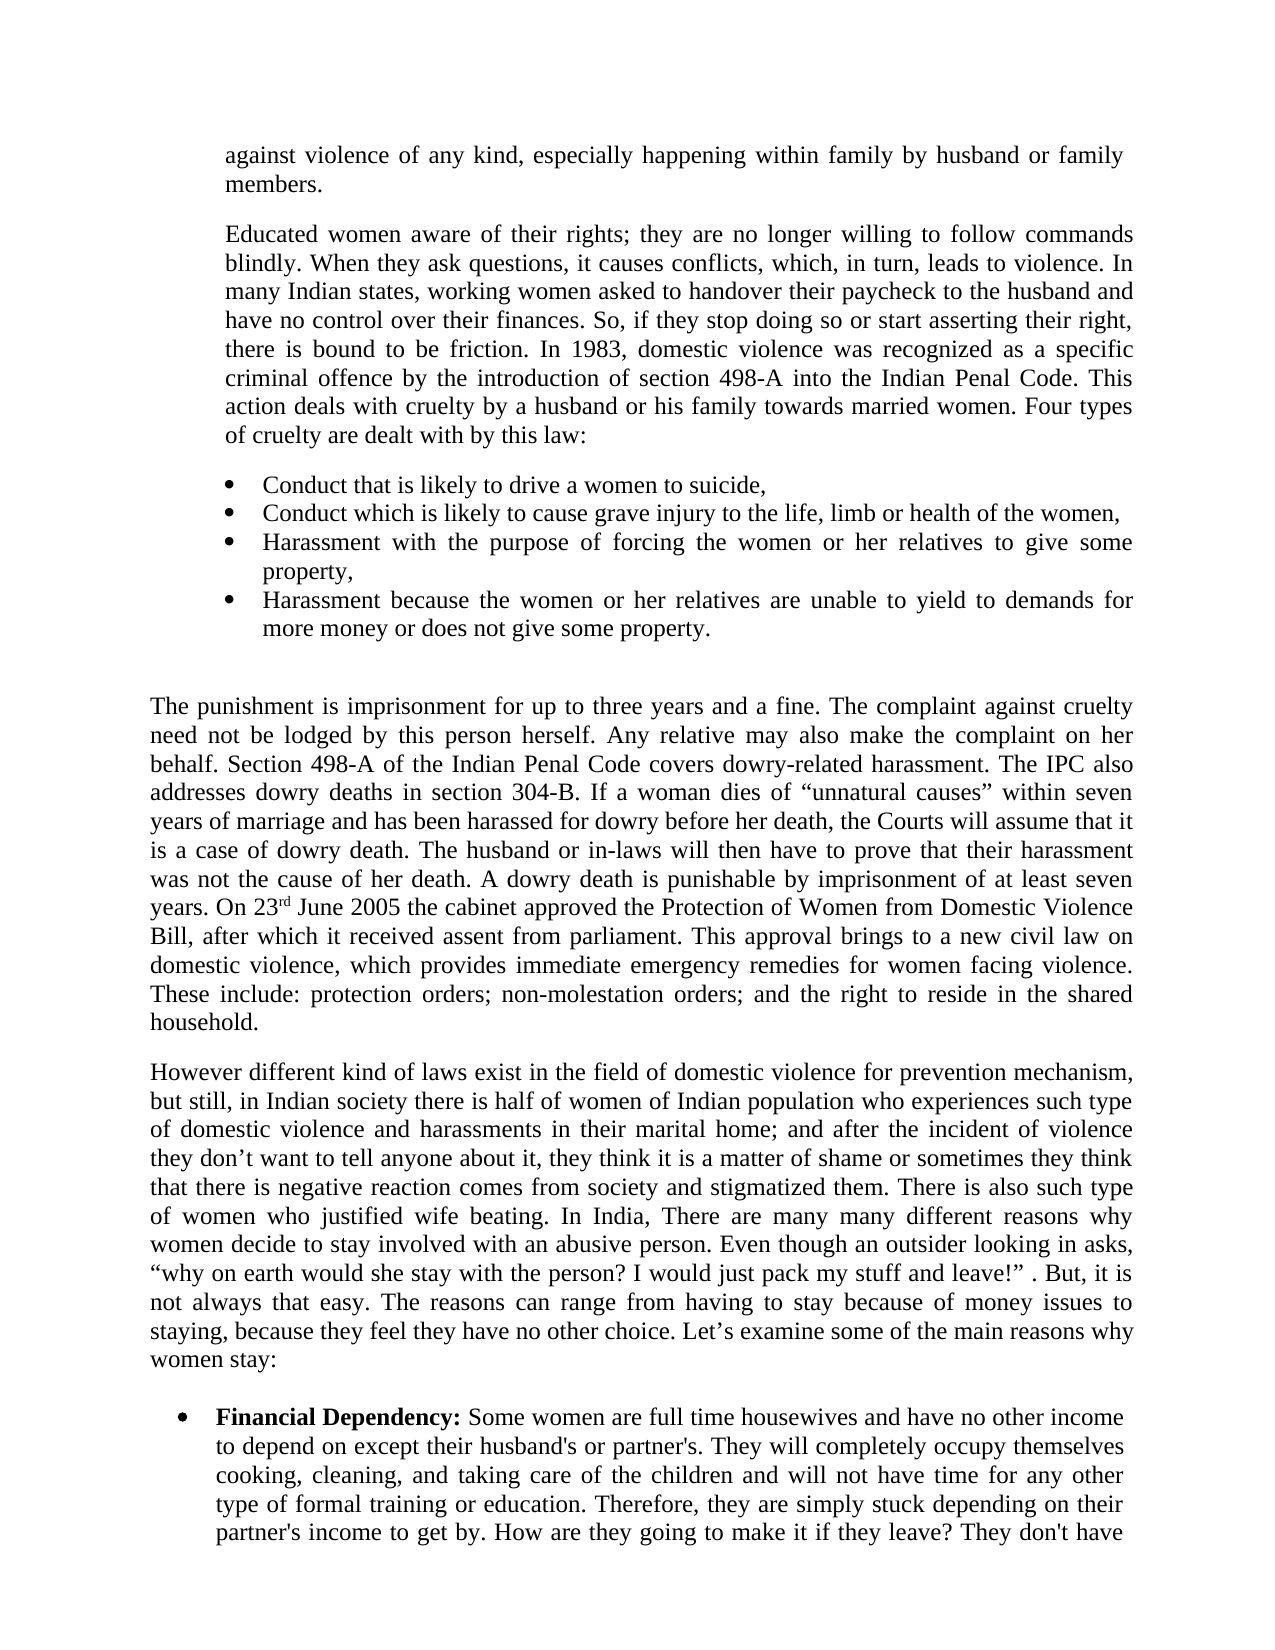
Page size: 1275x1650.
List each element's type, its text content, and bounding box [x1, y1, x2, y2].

text Educated women aware of their rights; they are no longer willing to follow commands blindly. When they ask questions, it causes conflicts, which, in turn, leads to violence. In many Indian states, working women asked to handover their paycheck to the husband and have no control over their finances. So, if they stop doing so or start asserting their right, there is bound to be friction. In 1983, domestic violence was recognized as a specific criminal offence by the introduction of section 498-A into the Indian Penal Code. This action deals with cruelty by a husband or his family towards married women. Four types of cruelty are dealt with by this law: [225, 219, 1134, 449]
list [178, 1402, 1125, 1546]
text The punishment is imprisonment for up to three years and a fine. The complaint against cruelty need not be lodged by this person herself. Any relative may also make the complaint on her behalf. Section 498-A of the Indian Penal Code covers dowry-related harassment. The IPC also addresses dowry deaths in section 304-B. If a woman dies of “unnatural causes” within seven years of marriage and has been harassed for dowry before her death, the Courts will assume that it is a case of dowry death. The husband or in-laws will then have to prove that their harassment was not the cause of her death. A dowry death is punishable by imprisonment of at least seven years. On 23rd June 2005 the cabinet approved the Protection of Women from Domestic Violence Bill, after which it received assent from parliament. This approval brings to a new civil law on domestic violence, which provides immediate emergency remedies for women facing violence. These include: protection orders; non-molestation orders; and the right to reside in the shared household. [150, 691, 1134, 1036]
list Conduct that is likely to drive a women to suicide, [225, 470, 1134, 498]
list Harassment with the purpose of forcing the women or her relatives to give some property, [225, 527, 1134, 585]
list Conduct which is likely to cause grave injury to the life, limb or health of the women, [225, 498, 1134, 527]
text However different kind of laws exist in the field of domestic violence for prevention mechanism, but still, in Indian society there is half of women of Indian population who experiences such type of domestic violence and harassments in their marital home; and after the incident of violence they don’t want to tell anyone about it, they think it is a matter of shame or sometimes they think that there is negative reaction comes from society and stigmatized them. There is also such type of women who justified wife beating. In India, There are many many different reasons why women decide to stay involved with an abusive person. Even though an outsider looking in asks, “why on earth would she stay with the person? I would just pack my stuff and leave!” . But, it is not always that easy. The reasons can range from having to stay because of money issues to staying, because they feel they have no other choice. Let’s examine some of the main reasons why women stay: [150, 1057, 1134, 1373]
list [225, 141, 1125, 198]
list Harassment because the women or her relatives are unable to yield to demands for more money or does not give some property. [225, 585, 1134, 642]
